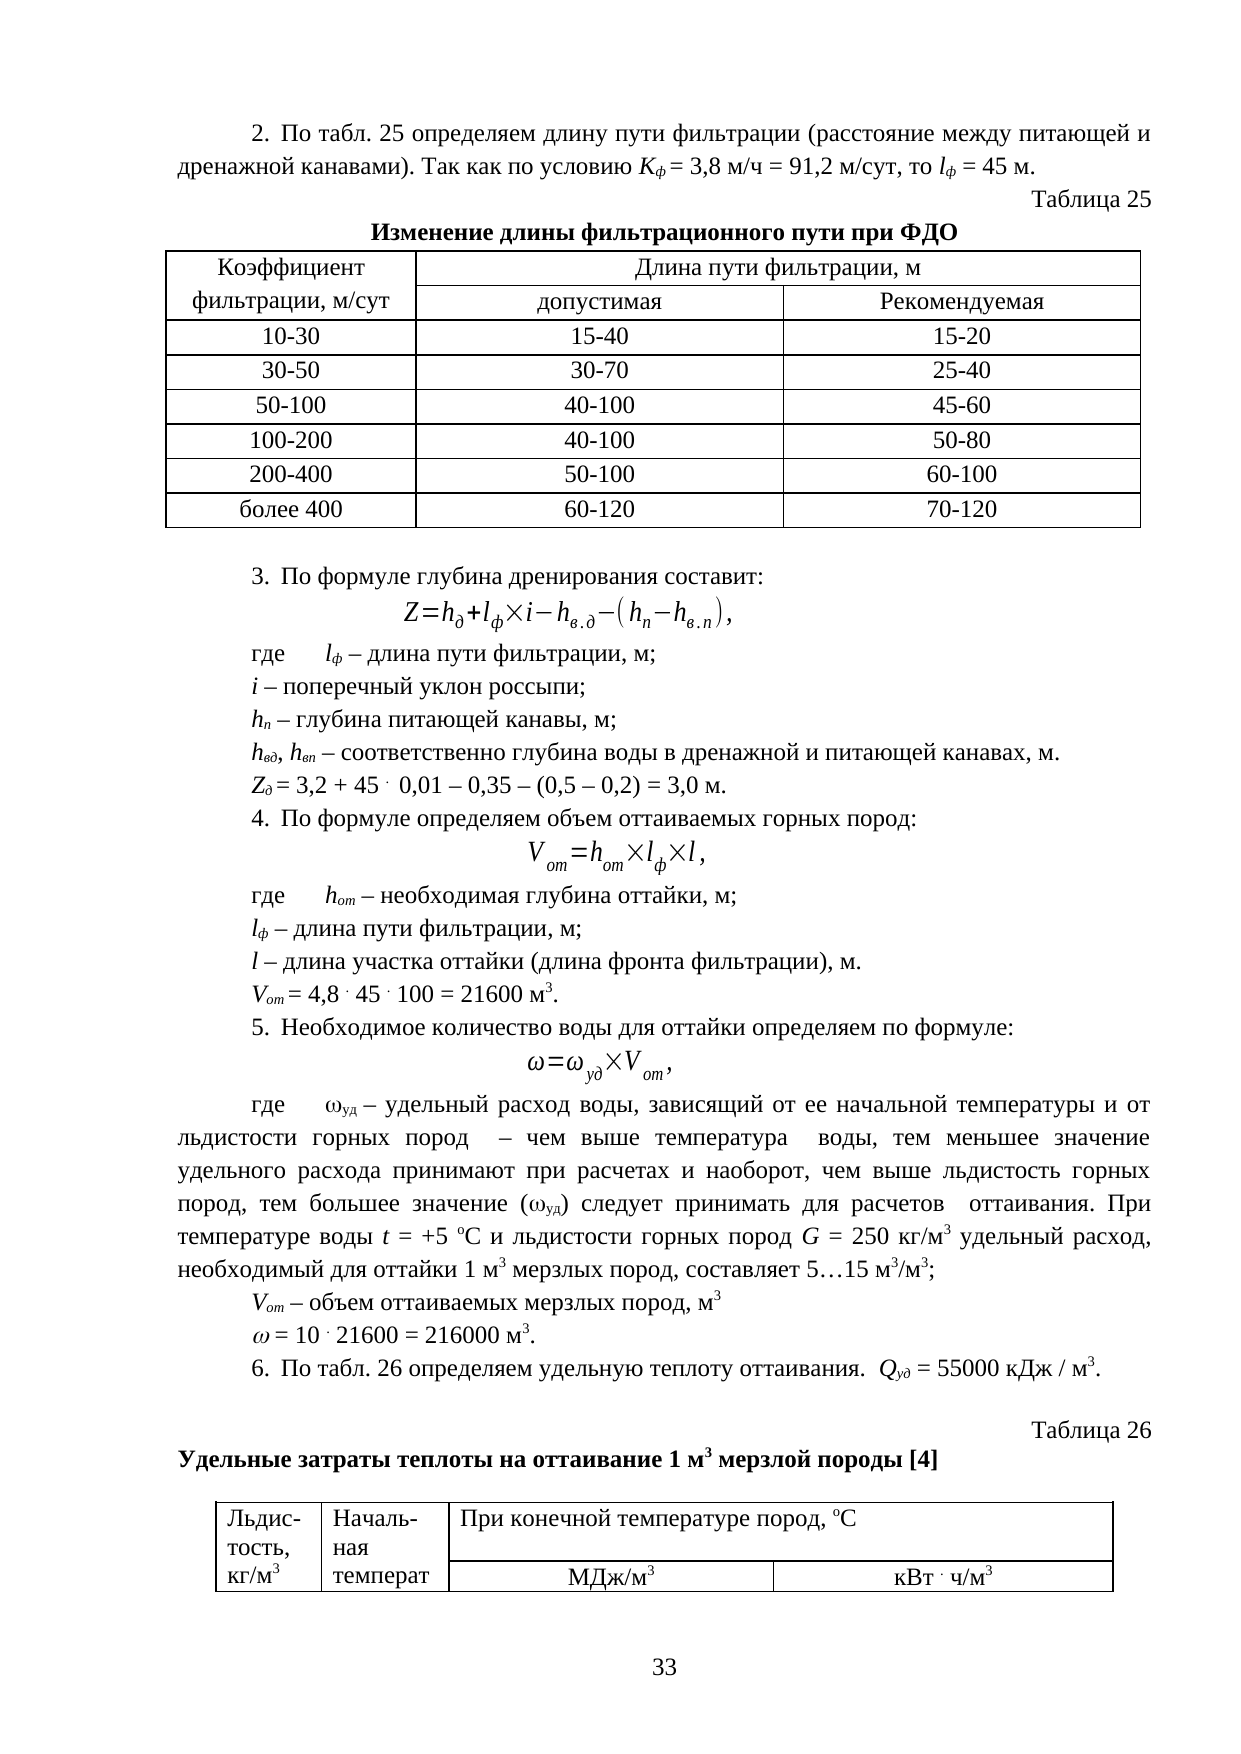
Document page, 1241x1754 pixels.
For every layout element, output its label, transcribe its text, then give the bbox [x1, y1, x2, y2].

list Необходимое количество воды для оттайки определяем по формуле: [177, 1012, 1152, 1041]
text l – длина участка оттайки (длина фронта фильтрации), м. [177, 946, 1152, 975]
text Удельные затраты теплоты на оттаивание мерзлой породы [4] [177, 1444, 1152, 1473]
table_cell 200-400 [167, 459, 415, 492]
table_cell Рекомендуемая [784, 286, 1140, 319]
table_cell 40-100 [417, 390, 783, 423]
text = 10 . 21600 = . [177, 1320, 1152, 1349]
table_cell более 400 [167, 494, 415, 527]
table_header При конечной температуре пород, оС [450, 1503, 1112, 1560]
table_header Длина пути фильтрации, м [417, 252, 1140, 285]
table_cell 70-120 [784, 494, 1140, 527]
table_cell 30-50 [167, 356, 415, 388]
text Таблица 26 [177, 1415, 1152, 1444]
text Изменение длины фильтрационного пути при ФДО [177, 217, 1152, 246]
text Таблица 25 [177, 184, 1152, 213]
table_header Началь- ная температура пород, оС [322, 1503, 448, 1591]
table_cell 50-100 [417, 459, 783, 492]
text Zд = 3,2 + 45 . 0,01 – 0,35 – (0,5 – 0,2) = . [177, 770, 1152, 799]
text lф – длина пути фильтрации, м; [177, 913, 1152, 942]
table_cell 60-100 [784, 459, 1140, 492]
table_cell 15-20 [784, 321, 1140, 354]
text где lф – длина пути фильтрации, м; [177, 638, 1152, 667]
table_cell 30-70 [417, 356, 783, 388]
table_cell 50-100 [167, 390, 415, 423]
table_cell 10-30 [167, 321, 415, 354]
text где уд – удельный расход воды, зависящий от ее начальной температуры и от льдистости горных пород – чем выше температура воды, тем меньшее значение удельного расхода принимают при расчетах и наоборот, чем выше льдистость горных пород, тем большее значение (уд) следует принимать для расчетов оттаивания. При температуре воды t = +5 оС и льдистости горных пород G = 250 кг/м3 удельный расход, необходимый для оттайки мерзлых пород, составляет 5…15 м3/м3; [177, 1089, 1152, 1283]
table_cell 40-100 [417, 425, 783, 458]
list По табл. 26 определяем удельную теплоту оттаивания. Qуд = 55000 кДж / м3. [177, 1353, 1152, 1382]
table_cell 100-200 [167, 425, 415, 458]
table_cell кВт . ч/м3 [774, 1562, 1112, 1591]
table_cell 60-120 [417, 494, 783, 527]
text i – поперечный уклон россыпи; [177, 671, 1152, 699]
list По табл. 25 определяем длину пути фильтрации (расстояние между питающей и дренажной канавами). Так как по условию Кф = 3,8 м/ч = 91,2 м/сут, то lф = . [177, 118, 1152, 180]
table_cell 45-60 [784, 390, 1140, 423]
text hвд, hвп – соответственно глубина воды в дренажной и питающей канавах, м. [177, 737, 1152, 766]
table_cell 25-40 [784, 356, 1140, 388]
table_cell МДж/м3 [450, 1562, 773, 1591]
text Vот – объем оттаиваемых мерзлых пород, м3 [177, 1287, 1152, 1316]
table_cell 50-80 [784, 425, 1140, 458]
text Vот = 4,8 . 45 . 100 = . [177, 979, 1152, 1008]
table_header Льдис-тость, кг/м3 [217, 1503, 321, 1591]
text где hот – необходимая глубина оттайки, м; [177, 880, 1152, 909]
list По формуле глубина дренирования составит: [177, 561, 1152, 590]
table_header Коэффициент фильтрации, м/сут [167, 252, 415, 319]
table_cell допустимая [417, 286, 783, 319]
text hп – глубина питающей канавы, м; [177, 704, 1152, 733]
table_cell 15-40 [417, 321, 783, 354]
list По формуле определяем объем оттаиваемых горных пород: [177, 803, 1152, 832]
